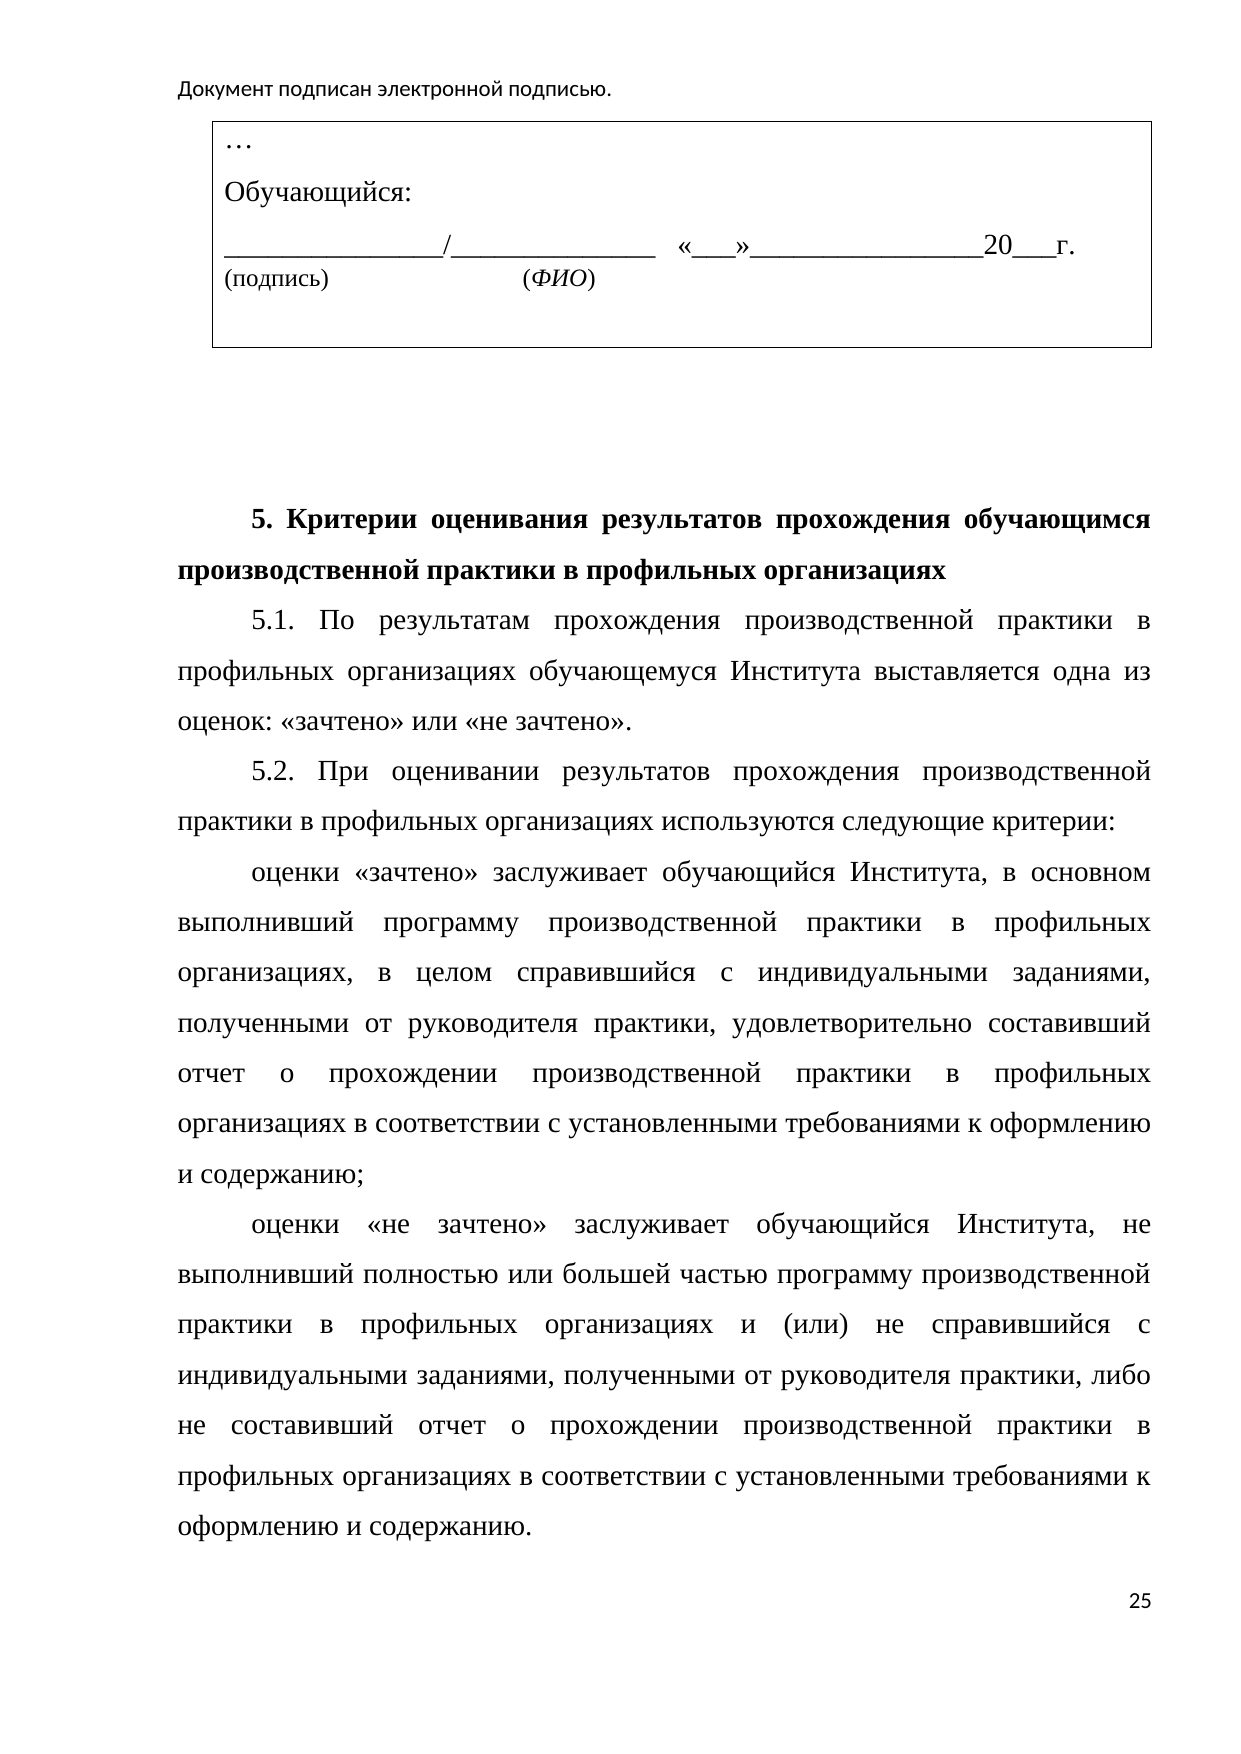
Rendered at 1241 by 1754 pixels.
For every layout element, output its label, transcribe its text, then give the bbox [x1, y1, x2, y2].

text 5.1. По результатам прохождения производственной практики в профильных организациях обучающемуся Института выставляется одна из оценок: «зачтено» или «не зачтено». [177, 602, 1152, 736]
text оценки «не зачтено» заслуживает обучающийся Института, не выполнивший полностью или большей частью программу производственной практики в профильных организациях и (или) не справившийся с индивидуальными заданиями, полученными от руководителя практики, либо не составивший отчет о прохождении производственной практики в профильных организациях в соответствии с установленными требованиями к оформлению и содержанию. [177, 1206, 1152, 1541]
text 5.2. При оценивании результатов прохождения производственной практики в профильных организациях используются следующие критерии: [177, 753, 1152, 837]
text 5. Критерии оценивания результатов прохождения обучающимся производственной практики в профильных организациях [177, 502, 1152, 586]
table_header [213, 122, 1151, 347]
text оценки «зачтено» заслуживает обучающийся Института, в основном выполнивший программу производственной практики в профильных организациях, в целом справившийся с индивидуальными заданиями, полученными от руководителя практики, удовлетворительно составивший отчет о прохождении производственной практики в профильных организациях в соответствии с установленными требованиями к оформлению и содержанию; [177, 854, 1152, 1189]
